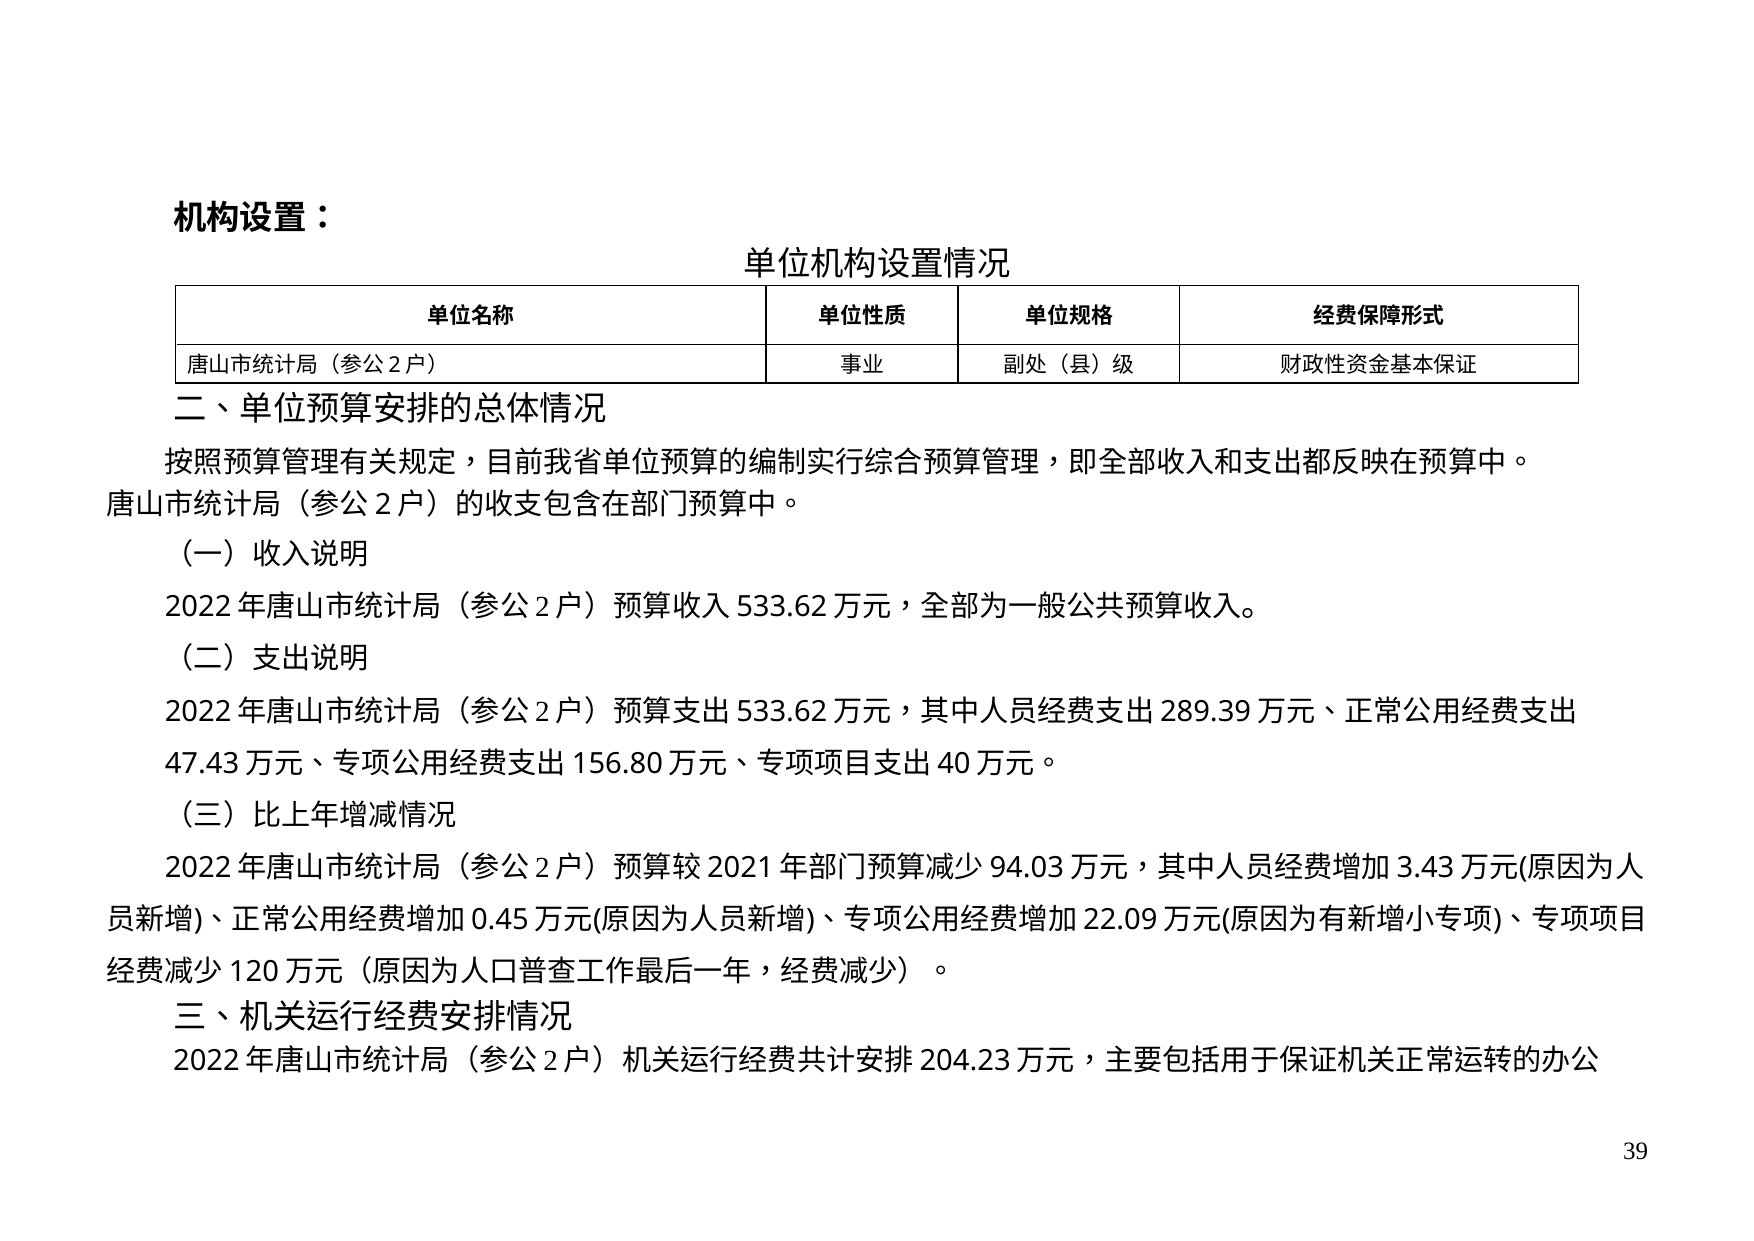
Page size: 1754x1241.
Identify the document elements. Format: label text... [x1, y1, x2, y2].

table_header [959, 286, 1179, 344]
text （三）比上年增减情况 [164, 783, 1648, 836]
text 唐山市统计局（参公2户）的收支包含在部门预算中。 [106, 483, 1648, 523]
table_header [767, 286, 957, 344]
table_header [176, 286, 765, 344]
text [106, 1039, 1648, 1079]
text 按照预算管理有关规定，目前我省单位预算的编制实行综合预算管理，即全部收入和支出都反映在预算中。 [106, 431, 1648, 483]
text 2022年唐山市统计局（参公2户）预算较2021年部门预算减少94.03万元，其中人员经费增加3.43万元(原因为人员新增)、正常公用经费增加0.45万元(原因为人员新增)、专项公用经费增加22.09万元(原因为有新增小专项)、专项项目经费减少120万元（原因为人口普查工作最后一年，经费减少）。 [106, 836, 1648, 992]
text （二）支出说明 [164, 627, 1648, 679]
text 机构设置： [106, 194, 1648, 239]
text 二、单位预算安排的总体情况 [106, 385, 1648, 430]
text 三、机关运行经费安排情况 [106, 993, 1648, 1038]
text 2022年唐山市统计局（参公2户）预算支出533.62万元，其中人员经费支出289.39万元、正常公用经费支出47.43万元、专项公用经费支出156.80万元、专项项目支出40万元。 [164, 679, 1648, 783]
text （一）收入说明 [164, 523, 1648, 575]
text 2022年唐山市统计局（参公2户）预算收入533.62万元，全部为一般公共预算收入。 [164, 575, 1648, 627]
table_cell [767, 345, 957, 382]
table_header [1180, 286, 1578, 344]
text 单位机构设置情况 [106, 239, 1648, 285]
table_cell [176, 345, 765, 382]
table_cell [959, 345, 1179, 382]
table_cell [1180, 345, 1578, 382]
